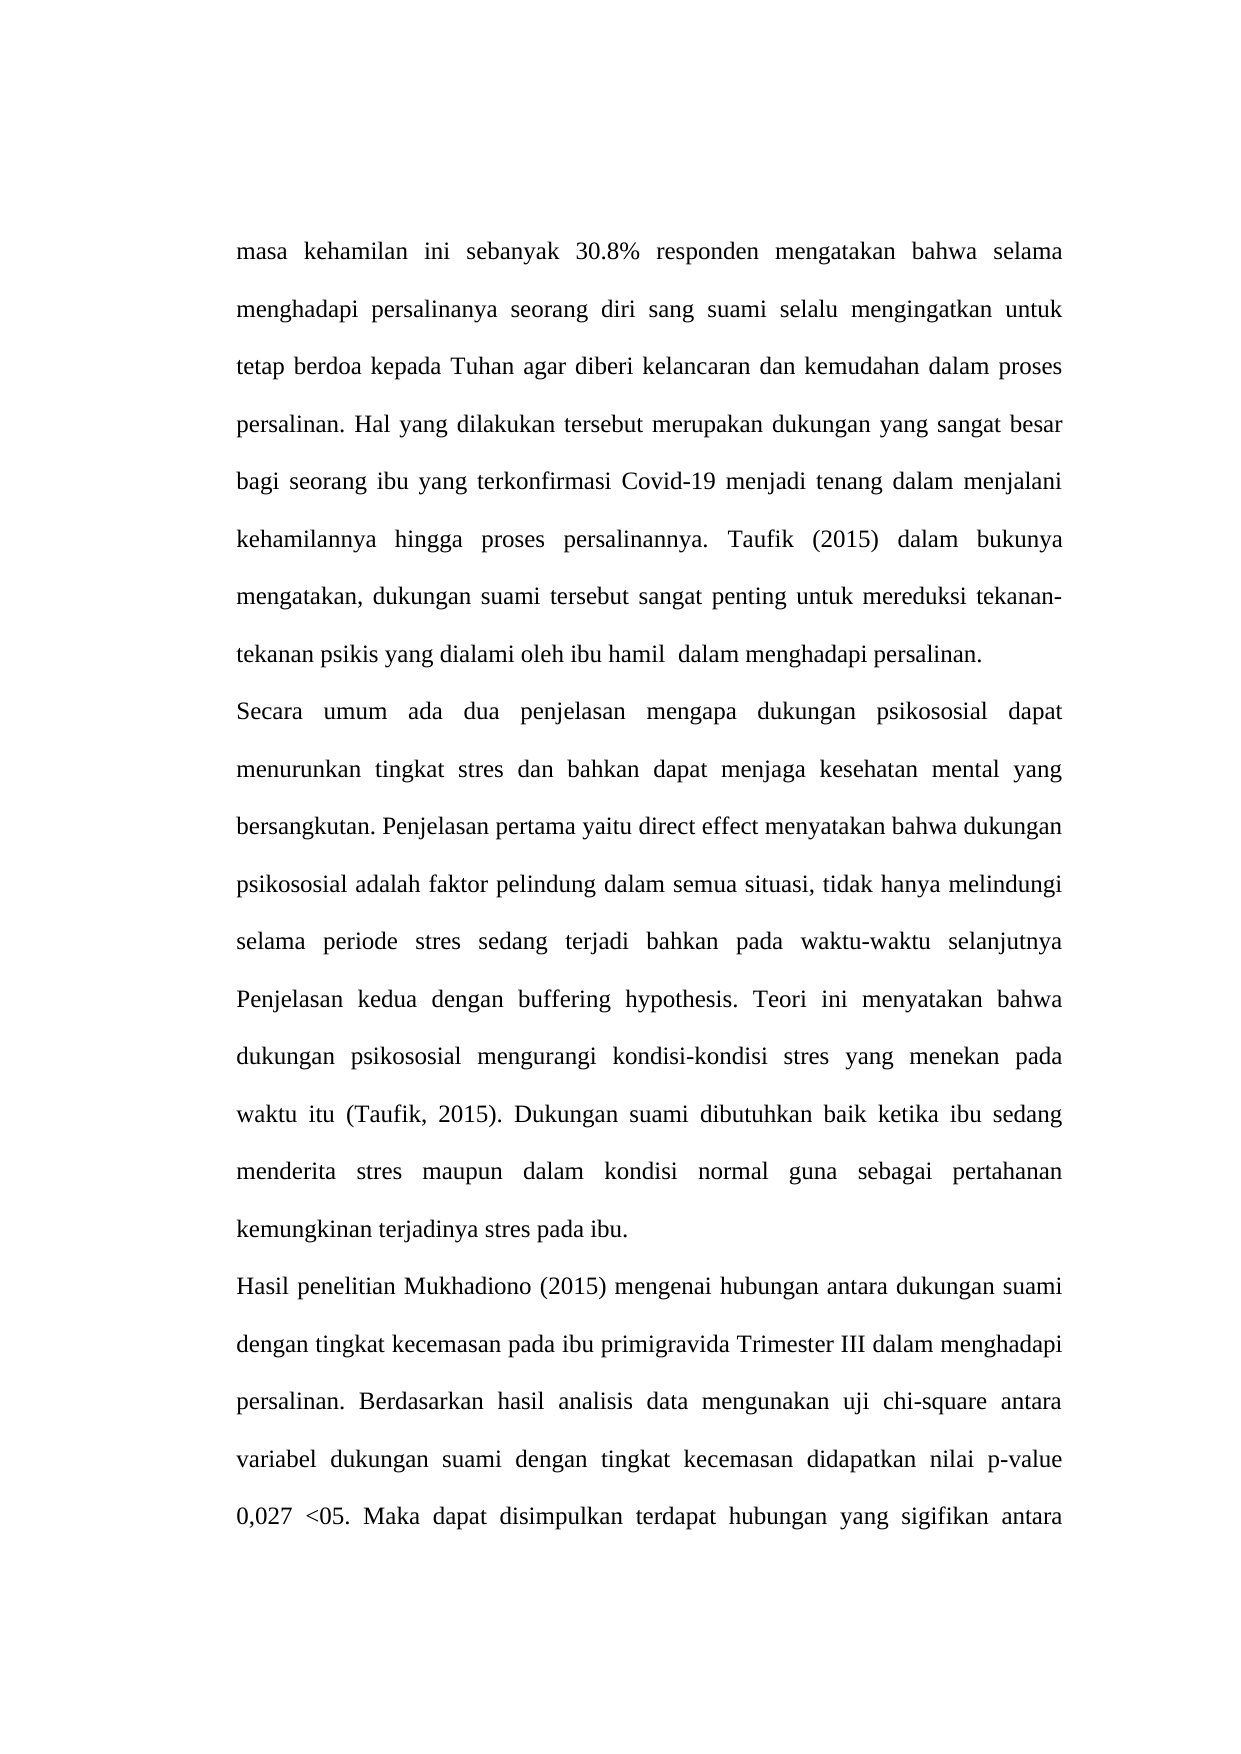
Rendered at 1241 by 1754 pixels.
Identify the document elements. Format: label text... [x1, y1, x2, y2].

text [236, 236, 1063, 667]
text Secara umum ada dua penjelasan mengapa dukungan psikososial dapat menurunkan tingkat stres dan bahkan dapat menjaga kesehatan mental yang bersangkutan. Penjelasan pertama yaitu direct effect menyatakan bahwa dukungan psikososial adalah faktor pelindung dalam semua situasi, tidak hanya melindungi selama periode stres sedang terjadi bahkan pada waktu-waktu selanjutnya Penjelasan kedua dengan buffering hypothesis. Teori ini menyatakan bahwa dukungan psikososial mengurangi kondisi-kondisi stres yang menekan pada waktu itu (Taufik, 2015). Dukungan suami dibutuhkan baik ketika ibu sedang menderita stres maupun dalam kondisi normal guna sebagai pertahanan kemungkinan terjadinya stres pada ibu. [236, 696, 1063, 1242]
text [236, 1271, 1063, 1530]
